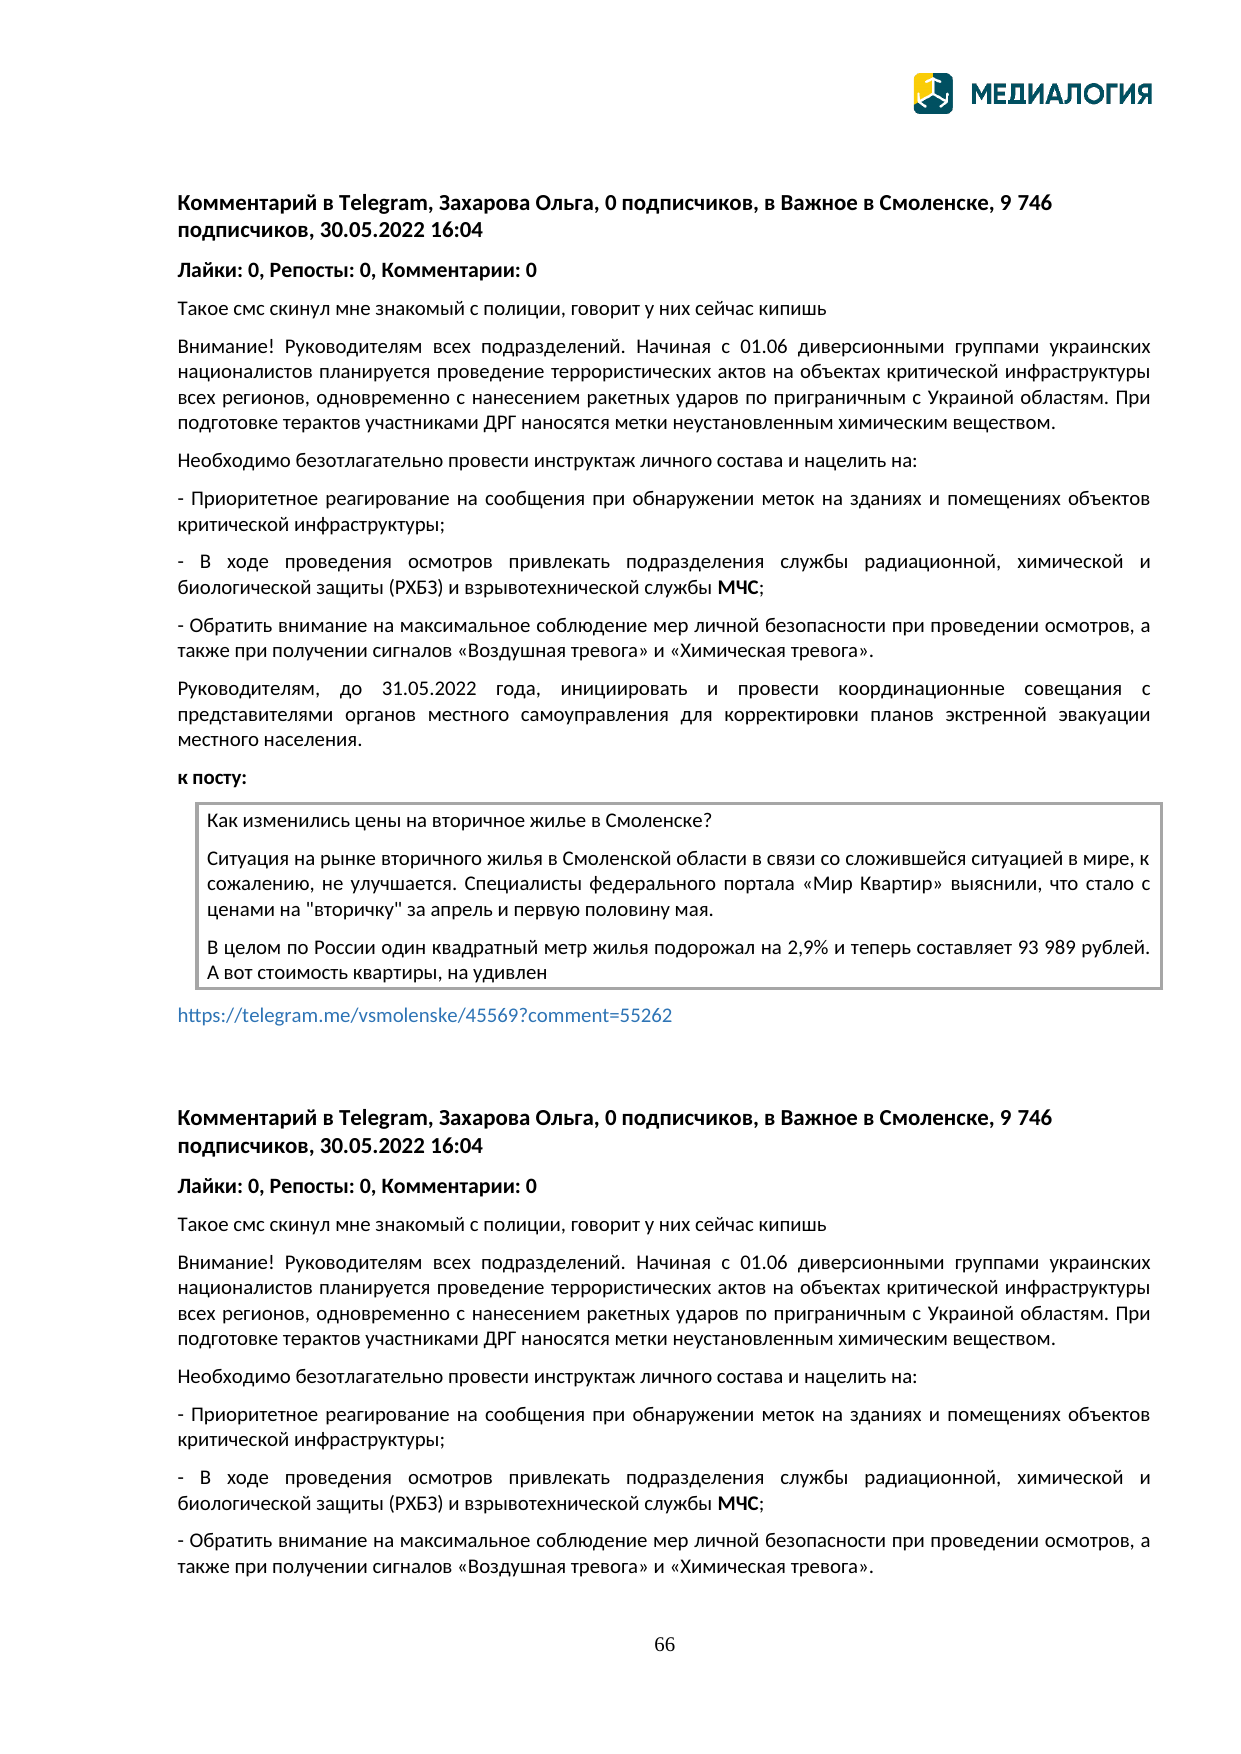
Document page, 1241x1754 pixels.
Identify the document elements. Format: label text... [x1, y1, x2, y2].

text Внимание! Руководителям всех подразделений. Начиная с 01.06 диверсионными группами украинских националистов планируется проведение террористических актов на объектах критической инфраструктуры всех регионов, одновременно с нанесением ракетных ударов по приграничным с Украиной областям. При подготовке терактов участниками ДРГ наносятся метки неустановленным химическим веществом. [177, 1249, 1152, 1351]
text Комментарий в Telegram, Захарова Ольга, 0 подписчиков, в Важное в Смоленске, 9 746 подписчиков, 30.05.2022 16:04 [177, 188, 1152, 244]
text Комментарий в Telegram, Захарова Ольга, 0 подписчиков, в Важное в Смоленске, 9 746 подписчиков, 30.05.2022 16:04 [177, 1103, 1152, 1159]
text Лайки: 0, Репосты: 0, Комментарии: 0 [177, 256, 1152, 283]
text - Обратить внимание на максимальное соблюдение мер личной безопасности при проведении осмотров, а также при получении сигналов «Воздушная тревога» и «Химическая тревога». [177, 1528, 1152, 1578]
text https://telegram.me/vsmolenske/45569?comment=55262 [177, 1002, 1152, 1028]
text - В ходе проведения осмотров привлекать подразделения службы радиационной, химической и биологической защиты (РХБЗ) и взрывотехнической службы МЧС; [177, 549, 1152, 599]
text - Обратить внимание на максимальное соблюдение мер личной безопасности при проведении осмотров, а также при получении сигналов «Воздушная тревога» и «Химическая тревога». [177, 612, 1152, 663]
text Такое смс скинул мне знакомый с полиции, говорит у них сейчас кипишь [177, 295, 1152, 321]
text В целом по России один квадратный метр жилья подорожал на 2,9% и теперь составляет 93 989 рублей. А вот стоимость квартиры, на удивлен [199, 929, 1160, 987]
text Необходимо безотлагательно провести инструктаж личного состава и нацелить на: [177, 1363, 1152, 1388]
text Внимание! Руководителям всех подразделений. Начиная с 01.06 диверсионными группами украинских националистов планируется проведение террористических актов на объектах критической инфраструктуры всех регионов, одновременно с нанесением ракетных ударов по приграничным с Украиной областям. При подготовке терактов участниками ДРГ наносятся метки неустановленным химическим веществом. [177, 333, 1152, 435]
text Необходимо безотлагательно провести инструктаж личного состава и нацелить на: [177, 447, 1152, 473]
text Руководителям, до 31.05.2022 года, инициировать и провести координационные совещания с представителями органов местного самоуправления для корректировки планов экстренной эвакуации местного населения. [177, 675, 1152, 752]
text Ситуация на рынке вторичного жилья в Смоленской области в связи со сложившейся ситуацией в мире, к сожалению, не улучшается. Специалисты федерального портала «Мир Квартир» выяснили, что стало с ценами на "вторичку" за апрель и первую половину мая. [199, 840, 1160, 921]
text Такое смс скинул мне знакомый с полиции, говорит у них сейчас кипишь [177, 1211, 1152, 1236]
text - Приоритетное реагирование на сообщения при обнаружении меток на зданиях и помещениях объектов критической инфраструктуры; [177, 1401, 1152, 1452]
picture [913, 73, 1152, 114]
text - Приоритетное реагирование на сообщения при обнаружении меток на зданиях и помещениях объектов критической инфраструктуры; [177, 485, 1152, 536]
text - В ходе проведения осмотров привлекать подразделения службы радиационной, химической и биологической защиты (РХБЗ) и взрывотехнической службы МЧС; [177, 1464, 1152, 1515]
text Лайки: 0, Репосты: 0, Комментарии: 0 [177, 1172, 1152, 1198]
text Как изменились цены на вторичное жилье в Смоленске? [199, 805, 1160, 833]
text к посту: [177, 764, 1152, 789]
